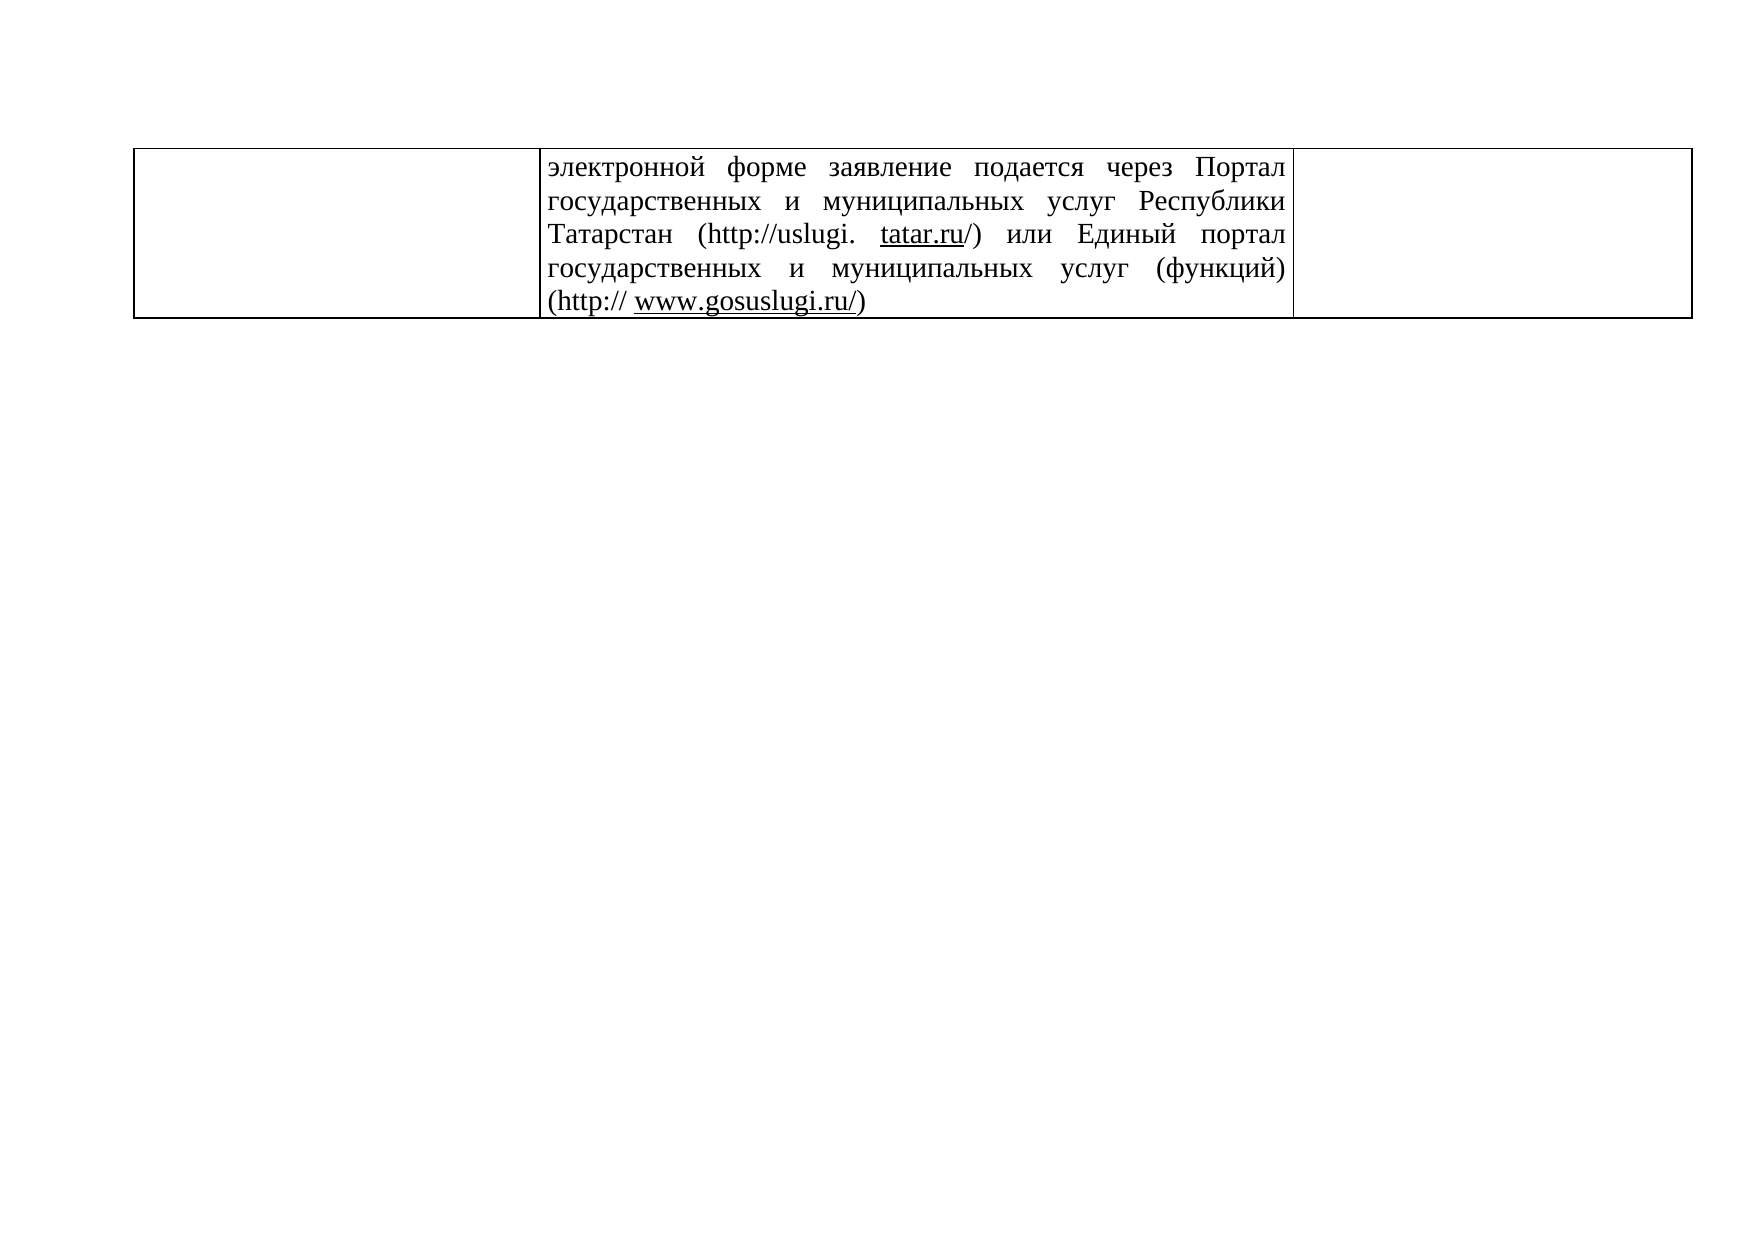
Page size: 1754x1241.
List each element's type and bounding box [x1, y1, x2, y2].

table_cell [541, 149, 1293, 317]
table_cell [1294, 149, 1691, 317]
table_cell [135, 149, 539, 317]
